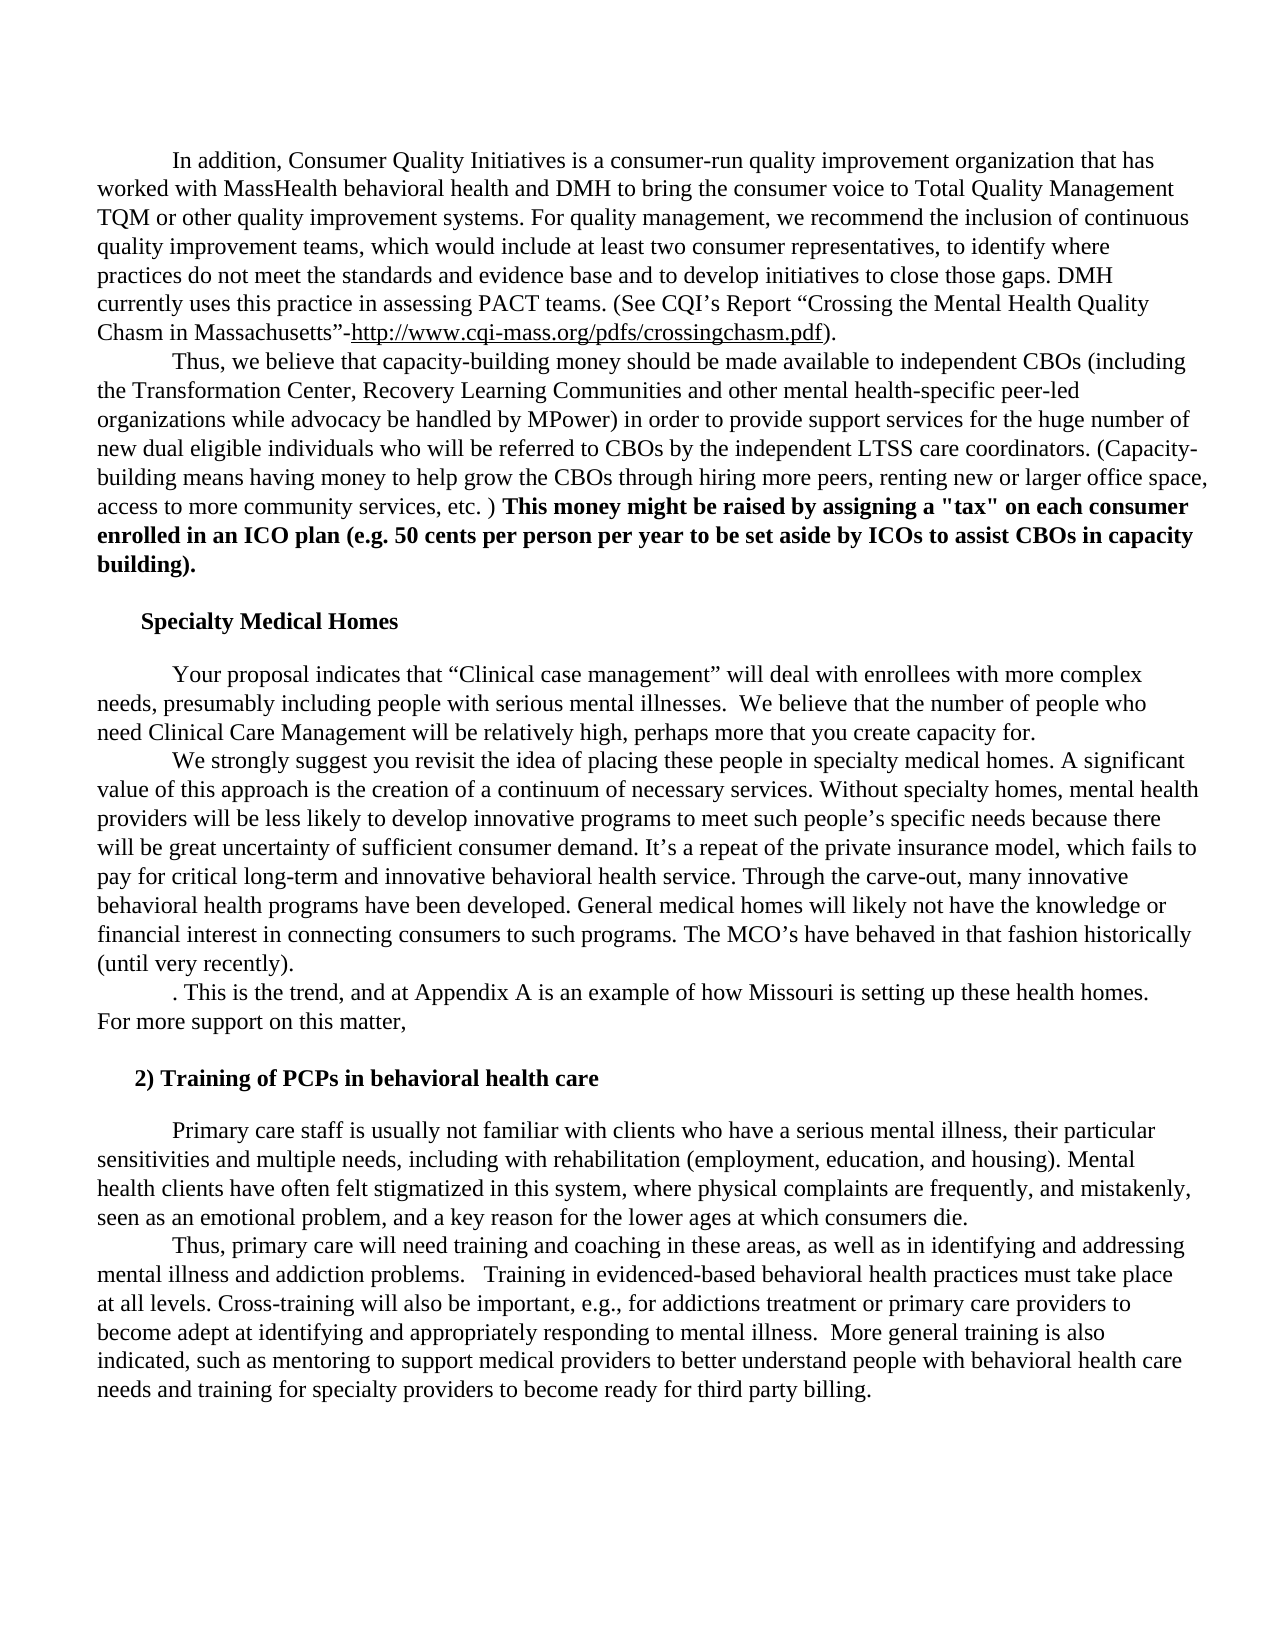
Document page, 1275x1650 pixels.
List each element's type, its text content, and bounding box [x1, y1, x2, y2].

text We strongly suggest you revisit the idea of placing these people in specialty medical homes. A significant value of this approach is the creation of a continuum of necessary services. Without specialty homes, mental health providers will be less likely to develop innovative programs to meet such people’s specific needs because there will be great uncertainty of sufficient consumer demand. It’s a repeat of the private insurance model, which fails to pay for critical long-term and innovative behavioral health service. Through the carve-out, many innovative behavioral health programs have been developed. General medical homes will likely not have the knowledge or financial interest in connecting consumers to such programs. The MCO’s have behaved in that fashion historically (until very recently). [97, 745, 1203, 977]
text Primary care staff is usually not familiar with clients who have a serious mental illness, their particular sensitivities and multiple needs, including with rehabilitation (employment, education, and housing). Mental health clients have often felt stigmatized in this system, where physical complaints are frequently, and mistakenly, seen as an emotional problem, and a key reason for the lower ages at which consumers die. [97, 1115, 1195, 1230]
text 2) Training of PCPs in behavioral health care [97, 1063, 1212, 1091]
text Thus, primary care will need training and coaching in these areas, as well as in identifying and addressing mental illness and addiction problems. Training in evidenced-based behavioral health practices must take place at all levels. Cross-training will also be important, e.g., for addictions treatment or primary care providers to become adept at identifying and appropriately responding to mental illness. More general training is also indicated, such as mentoring to support medical providers to better understand people with behavioral health care needs and training for specialty providers to become ready for third party billing. [97, 1230, 1195, 1403]
text Your proposal indicates that “Clinical case management” will deal with enrollees with more complex needs, presumably including people with serious mental illnesses. We believe that the number of people who need Clinical Care Management will be relatively high, perhaps more that you create capacity for. [97, 659, 1187, 745]
text In addition, Consumer Quality Initiatives is a consumer-run quality improvement organization that has worked with MassHealth behavioral health and DMH to bring the consumer voice to Total Quality Management TQM or other quality improvement systems. For quality management, we recommend the inclusion of continuous quality improvement teams, which would include at least two consumer representatives, to identify where practices do not meet the standards and evidence base and to develop initiatives to close those gaps. DMH currently uses this practice in assessing PACT teams. (See CQI’s Report “Crossing the Mental Health Quality Chasm in Massachusetts”-http://www.cqi-mass.org/pdfs/crossingchasm.pdf). [97, 144, 1195, 346]
text . This is the trend, and at Appendix A is an example of how Missouri is setting up these health homes. For more support on this matter, [97, 977, 1187, 1034]
text Thus, we believe that capacity-building money should be made available to independent CBOs (including the Transformation Center, Recovery Learning Communities and other mental health-specific peer-led organizations while advocacy be handled by MPower) in order to provide support services for the huge number of new dual eligible individuals who will be referred to CBOs by the independent LTSS care coordinators. (Capacity-building means having money to help grow the CBOs through hiring more peers, renting new or larger office space, access to more community services, etc. ) This money might be raised by assigning a "tax" on each consumer enrolled in an ICO plan (e.g. 50 cents per person per year to be set aside by ICOs to assist CBOs in capacity building). [97, 346, 1212, 577]
text Specialty Medical Homes [97, 606, 1212, 635]
